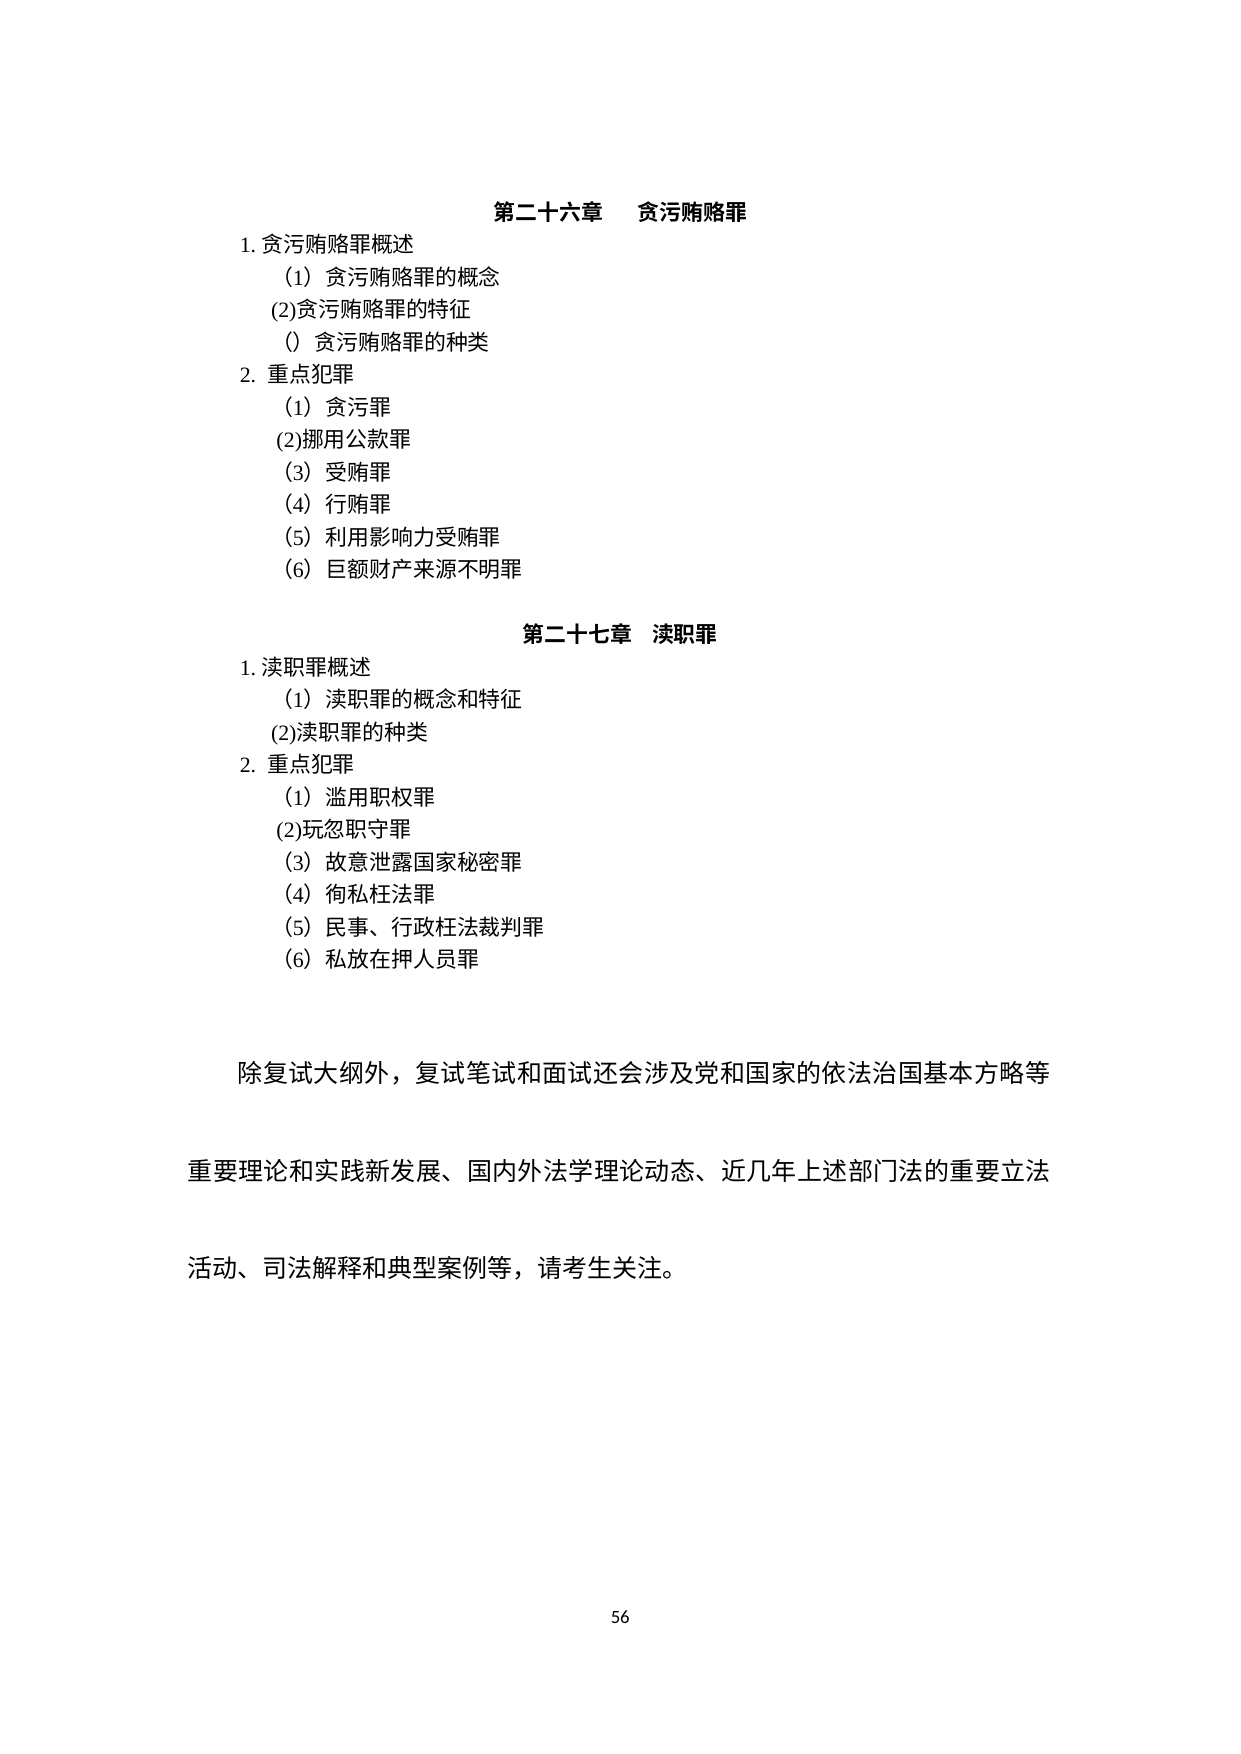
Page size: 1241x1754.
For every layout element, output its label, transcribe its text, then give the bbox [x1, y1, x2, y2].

text 2. 重点犯罪 [187, 747, 1053, 779]
text 第二十七章 渎职罪 [187, 617, 1053, 649]
text (2)挪用公款罪 [271, 422, 1053, 454]
text (2)玩忽职守罪 [271, 812, 1053, 844]
text (2)渎职罪的种类 [271, 714, 1053, 747]
text （3）故意泄露国家秘密罪 [271, 844, 1053, 877]
text （5）利用影响力受贿罪 [271, 519, 1053, 552]
text 1. 渎职罪概述 [187, 649, 1053, 682]
text （5）民事、行政枉法裁判罪 [271, 909, 1053, 942]
text （）贪污贿赂罪的种类 [271, 324, 1053, 357]
text （1）滥用职权罪 [271, 779, 1053, 812]
text 1. 贪污贿赂罪概述 [187, 227, 1053, 259]
text （1）渎职罪的概念和特征 [271, 682, 1053, 714]
text （3）受贿罪 [271, 454, 1053, 487]
text 除复试大纲外，复试笔试和面试还会涉及党和国家的依法治国基本方略等重要理论和实践新发展、国内外法学理论动态、近几年上述部门法的重要立法活动、司法解释和典型案例等，请考生关注。 [187, 1039, 1053, 1299]
text （4）行贿罪 [271, 487, 1053, 519]
text （1）贪污贿赂罪的概念 [271, 259, 1053, 292]
text 2. 重点犯罪 [187, 357, 1053, 389]
text 第二十六章 贪污贿赂罪 [187, 194, 1053, 227]
text (2)贪污贿赂罪的特征 [271, 292, 1053, 324]
text （6）私放在押人员罪 [271, 942, 1053, 974]
text （4）徇私枉法罪 [271, 877, 1053, 909]
text （1）贪污罪 [271, 389, 1053, 422]
text （6）巨额财产来源不明罪 [271, 552, 1053, 584]
